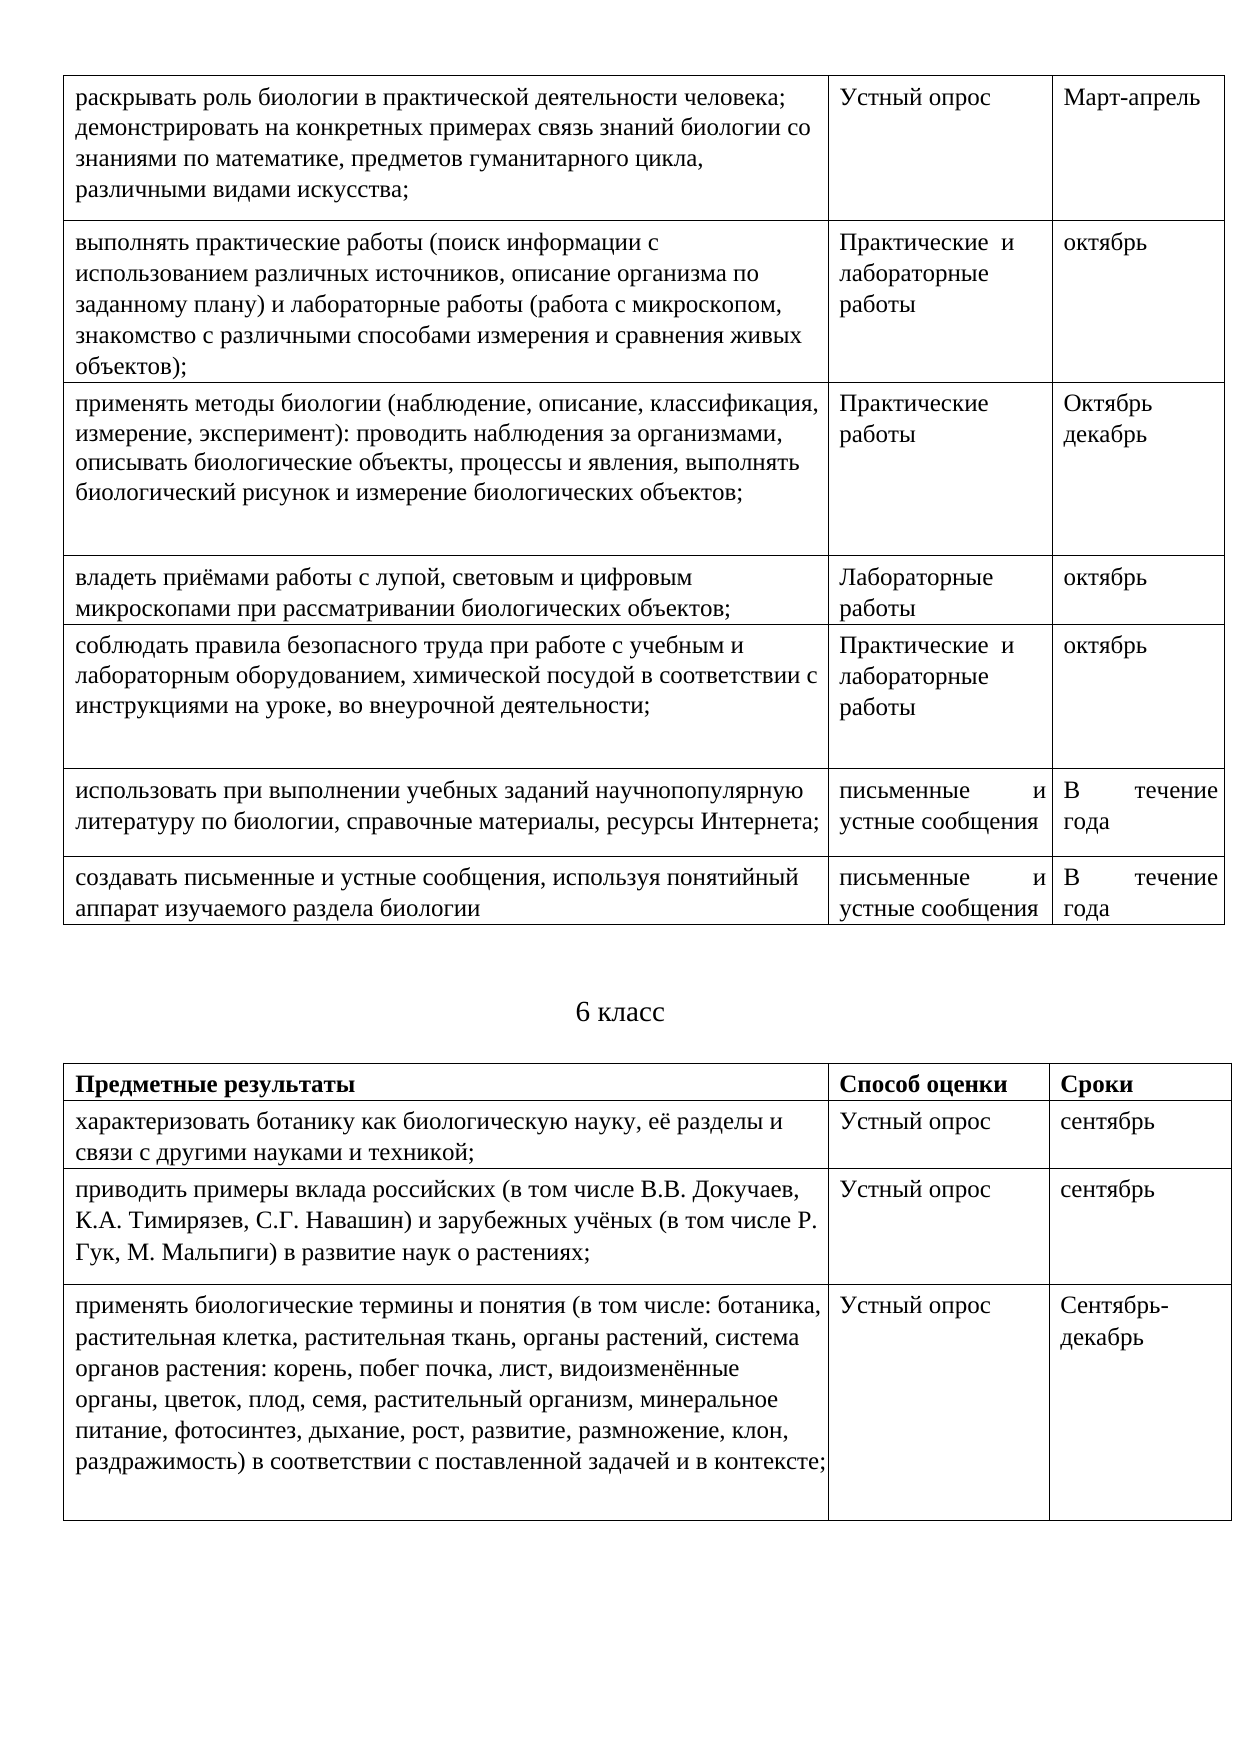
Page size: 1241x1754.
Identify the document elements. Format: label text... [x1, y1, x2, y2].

table_cell соблюдать правила безопасного труда при работе с учебным и лабораторным оборудованием, химической посудой в соответствии с инструкциями на уроке, во внеурочной деятельности; [64, 625, 828, 768]
table_cell Практические работы [829, 383, 1052, 555]
text 6 класс [75, 994, 1165, 1027]
table_cell раскрывать роль биологии в практической деятельности человека; демонстрировать на конкретных примерах связь знаний биологии со знаниями по математике, предметов гуманитарного цикла, различными видами искусства; [64, 76, 828, 220]
table_cell октябрь [1053, 625, 1224, 768]
table_header Предметные результаты [64, 1064, 828, 1100]
table_cell Сентябрь-декабрь [1050, 1285, 1231, 1520]
table_cell Март-апрель [1053, 76, 1224, 220]
table_cell Устный опрос [829, 1285, 1049, 1520]
table_cell октябрь [1053, 556, 1224, 623]
table_header Способ оценки [829, 1064, 1049, 1100]
table_cell Практические и лабораторные работы [829, 625, 1052, 768]
table_cell использовать при выполнении учебных заданий научнопопулярную литературу по биологии, справочные материалы, ресурсы Интернета; [64, 769, 828, 856]
table_cell сентябрь [1050, 1101, 1231, 1168]
table_cell Практические и лабораторные работы [829, 221, 1052, 382]
table_cell владеть приёмами работы с лупой, световым и цифровым микроскопами при рассматривании биологических объектов; [64, 556, 828, 623]
table_cell Устный опрос [829, 1169, 1049, 1284]
table_cell выполнять практические работы (поиск информации с использованием различных источников, описание организма по заданному плану) и лабораторные работы (работа с микроскопом, знакомство с различными способами измерения и сравнения живых объектов); [64, 221, 828, 382]
table_cell В течение года [1053, 769, 1224, 856]
table_cell применять биологические термины и понятия (в том числе: ботаника, растительная клетка, растительная ткань, органы растений, система органов растения: корень, побег почка, лист, видоизменённые органы, цветок, плод, семя, растительный организм, минеральное питание, фотосинтез, дыхание, рост, развитие, размножение, клон, раздражимость) в соответствии с поставленной задачей и в контексте; [64, 1285, 828, 1520]
table_cell применять методы биологии (наблюдение, описание, классификация, измерение, эксперимент): проводить наблюдения за организмами, описывать биологические объекты, процессы и явления, выполнять биологический рисунок и измерение биологических объектов; [64, 383, 828, 555]
table_cell Лабораторные работы [829, 556, 1052, 623]
table_cell Октябрь декабрь [1053, 383, 1224, 555]
table_cell октябрь [1053, 221, 1224, 382]
table_header Сроки [1050, 1064, 1231, 1100]
table_cell характеризовать ботанику как биологическую науку, её разделы и связи с другими науками и техникой; [64, 1101, 828, 1168]
table_cell В течение года [1053, 857, 1224, 924]
table_cell письменные и устные сообщения [829, 769, 1052, 856]
table_cell письменные и устные сообщения [829, 857, 1052, 924]
table_cell приводить примеры вклада российских (в том числе В.В. Докучаев, К.А. Тимирязев, С.Г. Навашин) и зарубежных учёных (в том числе Р. Гук, М. Мальпиги) в развитие наук о растениях; [64, 1169, 828, 1284]
table_cell создавать письменные и устные сообщения, используя понятийный аппарат изучаемого раздела биологии [64, 857, 828, 924]
table_cell сентябрь [1050, 1169, 1231, 1284]
table_cell Устный опрос [829, 76, 1052, 220]
table_cell Устный опрос [829, 1101, 1049, 1168]
